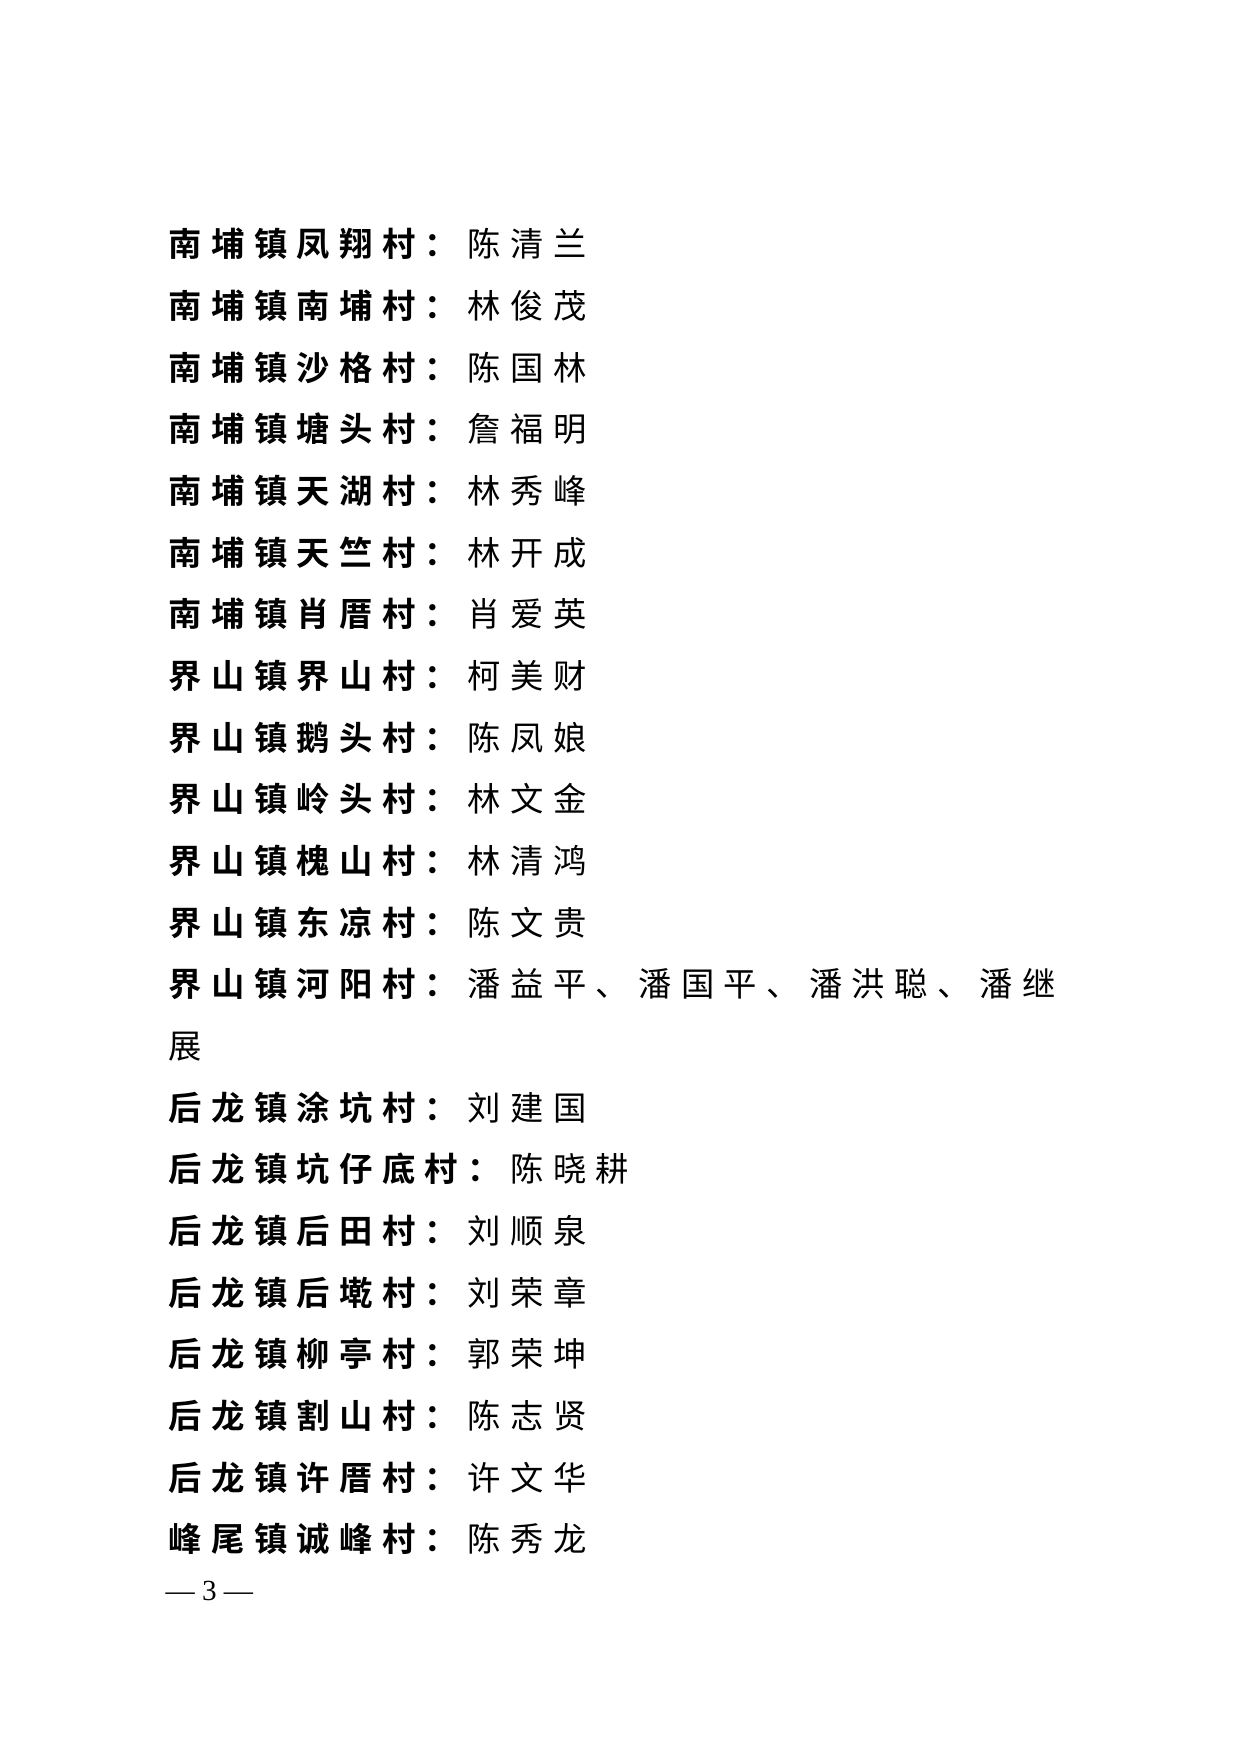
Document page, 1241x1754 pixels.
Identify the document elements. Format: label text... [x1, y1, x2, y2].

text 峰尾镇诚峰村：陈秀龙 [169, 1506, 1066, 1568]
text 南埔镇沙格村：陈国林 [169, 335, 1066, 396]
text 界山镇岭头村：林文金 [169, 766, 1066, 828]
text 后龙镇割山村：陈志贤 [169, 1383, 1066, 1445]
text 后龙镇坑仔底村：陈晓耕 [169, 1136, 1066, 1198]
text 南埔镇肖厝村：肖爱英 [169, 581, 1066, 643]
text 界山镇河阳村：潘益平、潘国平、潘洪聪、潘继展 [169, 951, 1066, 1075]
text 南埔镇天竺村：林开成 [169, 520, 1066, 581]
text 后龙镇许厝村：许文华 [169, 1445, 1066, 1506]
text 界山镇鹅头村：陈凤娘 [169, 705, 1066, 766]
text 界山镇槐山村：林清鸿 [169, 828, 1066, 890]
text 南埔镇凤翔村：陈清兰 [169, 211, 1066, 273]
text 南埔镇塘头村：詹福明 [169, 396, 1066, 458]
text 后龙镇后墘村：刘荣章 [169, 1260, 1066, 1321]
text 南埔镇天湖村：林秀峰 [169, 458, 1066, 520]
text 后龙镇后田村：刘顺泉 [169, 1198, 1066, 1260]
text 界山镇东凉村：陈文贵 [169, 890, 1066, 951]
text 南埔镇南埔村：林俊茂 [169, 273, 1066, 335]
text 界山镇界山村：柯美财 [169, 643, 1066, 705]
text 后龙镇柳亭村：郭荣坤 [169, 1321, 1066, 1383]
text 后龙镇涂坑村：刘建国 [169, 1075, 1066, 1136]
